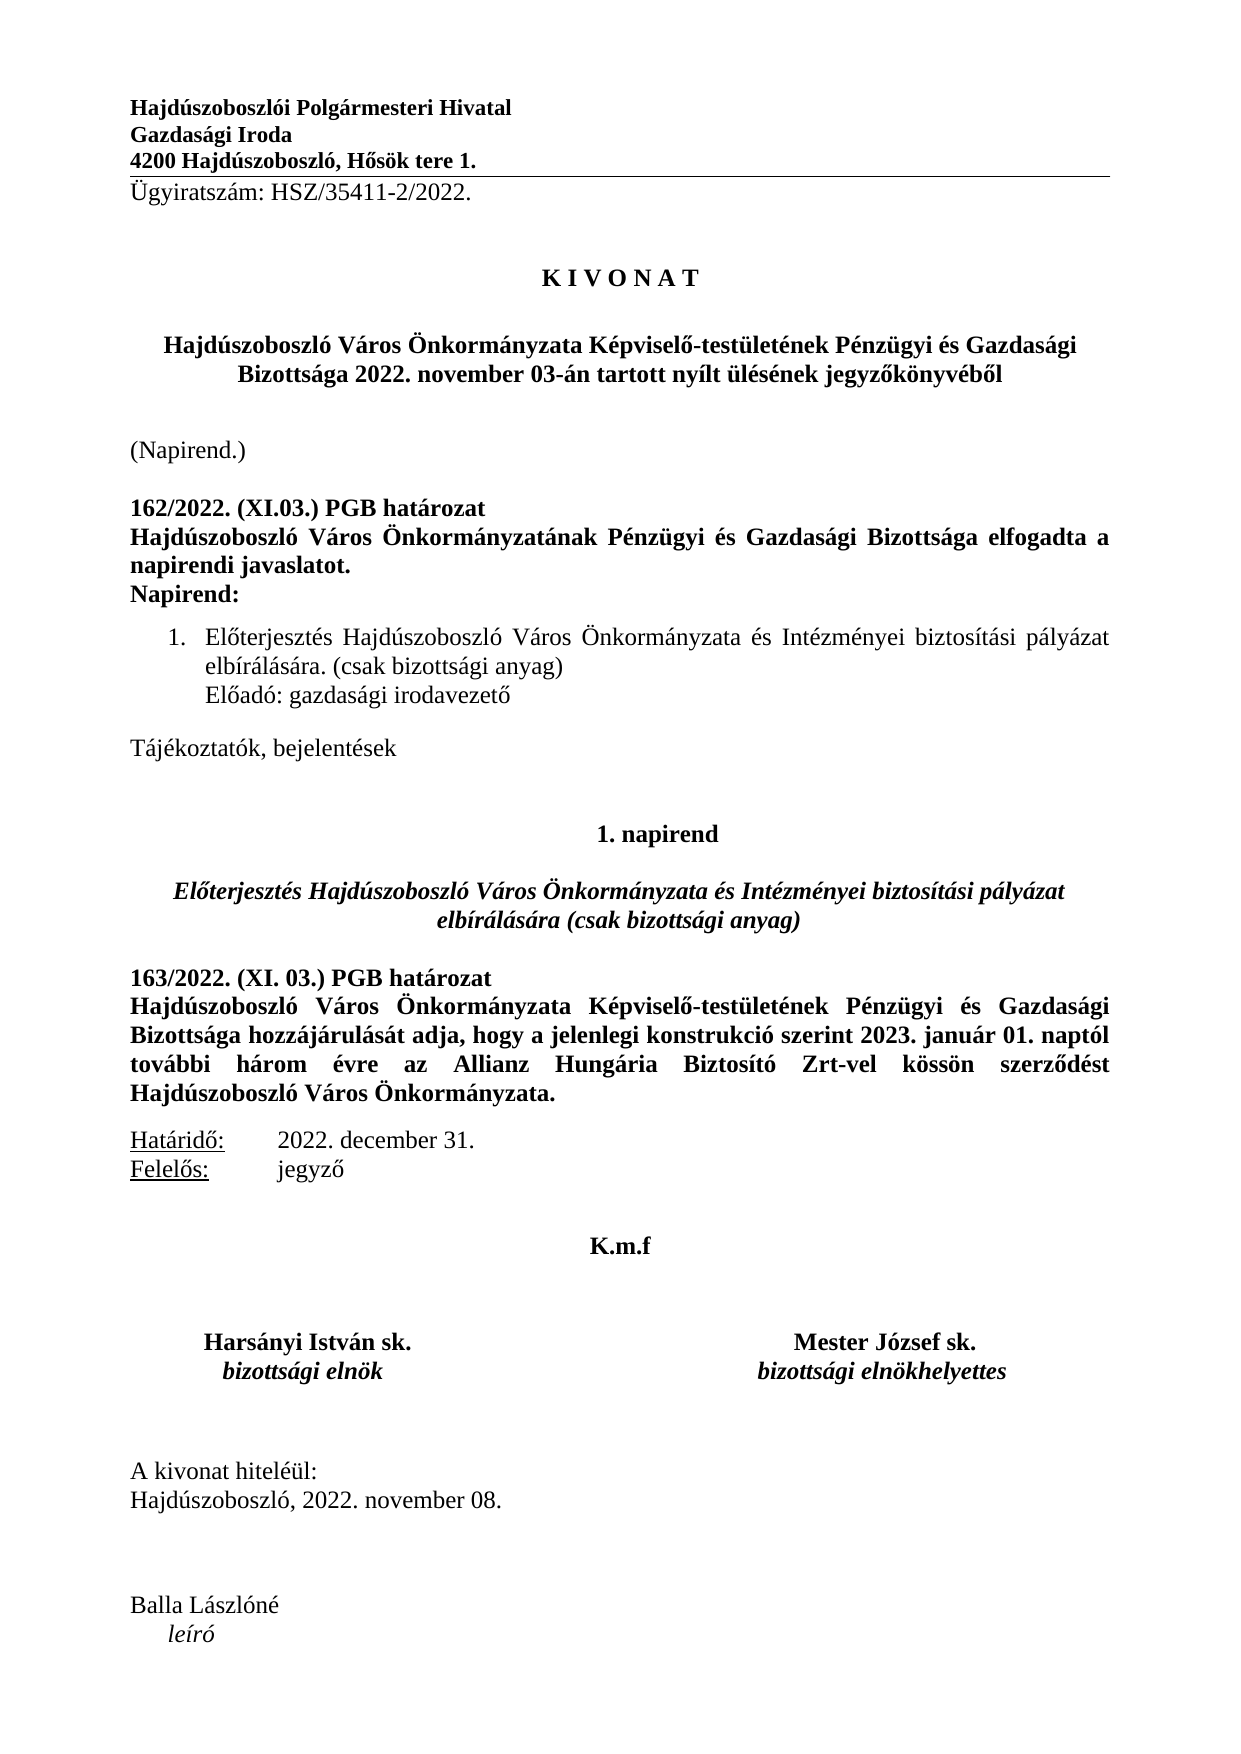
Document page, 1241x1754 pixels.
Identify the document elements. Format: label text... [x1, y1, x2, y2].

text Hajdúszoboszlói Polgármesteri Hivatal [130, 94, 1110, 121]
list Előterjesztés Hajdúszoboszló Város Önkormányzata és Intézményei biztosítási pályázat elbírálására. (csak bizottsági anyag) [167, 622, 1110, 680]
text A kivonat hiteléül: [130, 1456, 1110, 1485]
text leíró [130, 1619, 1110, 1648]
text Hajdúszoboszló, 2022. november 08. [130, 1485, 1110, 1514]
text Gazdasági Iroda [130, 121, 1110, 147]
text Balla Lászlóné [130, 1591, 1110, 1619]
text (Napirend.) [130, 435, 1110, 464]
text Felelős: jegyző [130, 1154, 1110, 1183]
text K I V O N A T [130, 263, 1110, 292]
text K.m.f [130, 1231, 1110, 1260]
text Határidő: 2022. december 31. [130, 1126, 1110, 1154]
text 1. napirend [205, 819, 1110, 848]
text Hajdúszoboszló Város Önkormányzata Képviselő-testületének Pénzügyi és Gazdasági Bizottsága 2022. november 03-án tartott nyílt ülésének jegyzőkönyvéből [130, 330, 1110, 387]
text Hajdúszoboszló Város Önkormányzatának Pénzügyi és Gazdasági Bizottsága elfogadta a napirendi javaslatot. [130, 522, 1110, 579]
text bizottsági elnök bizottsági elnökhelyettes [130, 1356, 1110, 1384]
text 4200 Hajdúszoboszló, Hősök tere 1. [130, 147, 1110, 176]
text Napirend: [130, 579, 1110, 608]
text 163/2022. (XI. 03.) PGB határozat [130, 963, 1110, 991]
text Tájékoztatók, bejelentések [130, 733, 1110, 761]
text Ügyiratszám: HSZ/35411-2/2022. [130, 177, 1110, 205]
text Hajdúszoboszló Város Önkormányzata Képviselő-testületének Pénzügyi és Gazdasági Bizottsága hozzájárulását adja, hogy a jelenlegi konstrukció szerint 2023. január 01. naptól további három évre az Allianz Hungária Biztosító Zrt-vel kössön szerződést Hajdúszoboszló Város Önkormányzata. [130, 991, 1110, 1106]
text Előadó: gazdasági irodavezető [205, 680, 1110, 708]
text Előterjesztés Hajdúszoboszló Város Önkormányzata és Intézményei biztosítási pályázat elbírálására (csak bizottsági anyag) [130, 876, 1110, 934]
text Harsányi István sk. Mester József sk. [130, 1327, 1110, 1356]
text 162/2022. (XI.03.) PGB határozat [130, 493, 1110, 522]
